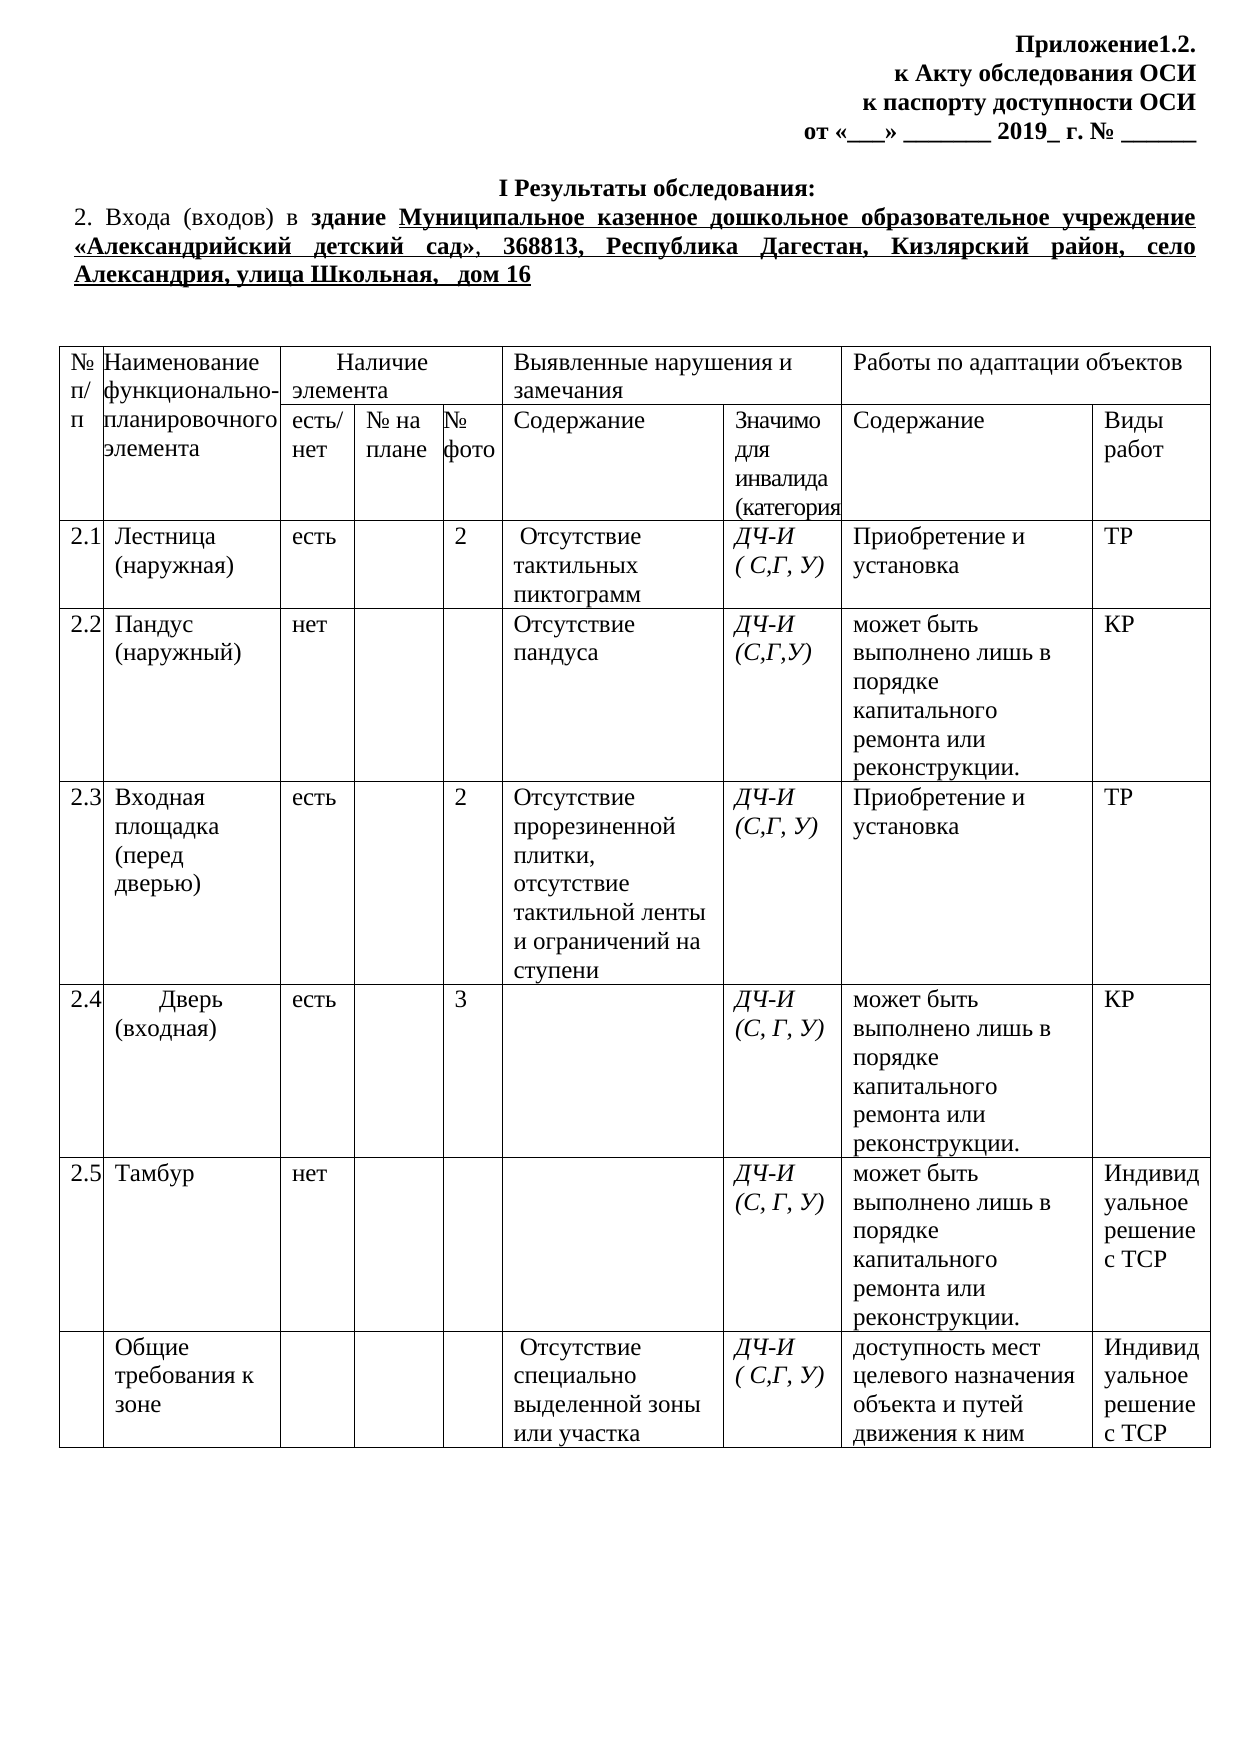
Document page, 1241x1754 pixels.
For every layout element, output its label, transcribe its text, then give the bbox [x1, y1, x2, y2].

table_cell КР [1093, 609, 1210, 781]
table_cell может быть выполнено лишь в порядке капитального ремонта или реконструкции. [842, 609, 1092, 781]
table_cell есть/ нет [281, 405, 354, 520]
text I Результаты обследования: [74, 173, 1196, 202]
table_cell Тамбур [104, 1158, 280, 1331]
table_cell ТР [1093, 521, 1210, 608]
table_header Выявленные нарушения и замечания [503, 347, 841, 404]
table_cell [60, 1332, 103, 1447]
table_cell нет [281, 609, 354, 781]
table_cell ТР [1093, 782, 1210, 983]
table_cell 2 [444, 782, 502, 983]
table_cell 2 [444, 521, 502, 608]
table_header Наличие элемента [281, 347, 502, 404]
table_cell 3 [444, 985, 502, 1157]
text к паспорту доступности ОСИ [74, 87, 1196, 116]
table_cell [281, 1332, 354, 1447]
table_cell Значимо для инвалида (категория [724, 405, 841, 520]
table_cell есть [281, 985, 354, 1157]
table_cell 2.5 [60, 1158, 103, 1331]
table_cell Лестница (наружная) [104, 521, 280, 608]
table_cell ДЧ-И ( С,Г, У) [724, 1332, 841, 1447]
table_cell Индивидуальное решение с ТСР [1093, 1332, 1210, 1447]
table_cell Входная площадка (перед дверью) [104, 782, 280, 983]
table_cell Содержание [503, 405, 723, 520]
table_cell Виды работ [1093, 405, 1210, 520]
table_cell есть [281, 521, 354, 608]
table_cell Отсутствие специально выделенной зоны или участка [503, 1332, 723, 1447]
table_cell ДЧ-И (С,Г, У) [724, 782, 841, 983]
table_cell Отсутствие тактильных пиктограмм [503, 521, 723, 608]
table_cell есть [281, 782, 354, 983]
table_cell нет [281, 1158, 354, 1331]
table_cell Отсутствие пандуса [503, 609, 723, 781]
table_cell № на плане [355, 405, 443, 520]
table_cell Индивидуальное решение с ТСР [1093, 1158, 1210, 1331]
table_cell [444, 1158, 502, 1331]
text от «___» _______ 2019_ г. № ______ [74, 116, 1196, 144]
text 2. Входа (входов) в здание Муниципальное казенное дошкольное образовательное учреждение «Александрийский детский сад», 368813, Республика Дагестан, Кизлярский район, село Александрия, улица Школьная, дом 16 [74, 202, 1196, 256]
table_cell Пандус (наружный) [104, 609, 280, 781]
table_cell 2.1 [60, 521, 103, 608]
table_cell [355, 609, 443, 781]
table_cell [503, 985, 723, 1157]
table_cell [355, 521, 443, 608]
table_cell [355, 985, 443, 1157]
table_header Работы по адаптации объектов [842, 347, 1210, 404]
table_cell 2.3 [60, 782, 103, 983]
table_cell ДЧ-И (С,Г,У) [724, 609, 841, 781]
table_cell [444, 609, 502, 781]
table_cell может быть выполнено лишь в порядке капитального ремонта или реконструкции. [842, 1158, 1092, 1331]
table_cell Общие требования к зоне [104, 1332, 280, 1447]
text Приложение1.2. [74, 29, 1196, 58]
table_cell ДЧ-И (С, Г, У) [724, 1158, 841, 1331]
text к Акту обследования ОСИ [74, 58, 1196, 87]
table_cell [503, 1158, 723, 1331]
table_cell [355, 782, 443, 983]
table_cell Дверь (входная) [104, 985, 280, 1157]
table_cell [355, 1158, 443, 1331]
table_cell доступность мест целевого назначения объекта и путей движения к ним [842, 1332, 1092, 1447]
table_cell Приобретение и установка [842, 782, 1092, 983]
table_cell Приобретение и установка [842, 521, 1092, 608]
table_cell ДЧ-И ( С,Г, У) [724, 521, 841, 608]
table_header № п/п [60, 347, 103, 520]
table_cell ДЧ-И (С, Г, У) [724, 985, 841, 1157]
table_cell № фото [444, 405, 502, 520]
table_cell КР [1093, 985, 1210, 1157]
table_header Наименование функционально-планировочного элемента [104, 347, 280, 520]
table_cell Содержание [842, 405, 1092, 520]
table_cell может быть выполнено лишь в порядке капитального ремонта или реконструкции. [842, 985, 1092, 1157]
table_cell [355, 1332, 443, 1447]
table_cell Отсутствие прорезиненной плитки, отсутствие тактильной ленты и ограничений на ступени [503, 782, 723, 983]
table_cell 2.4 [60, 985, 103, 1157]
table_cell 2.2 [60, 609, 103, 781]
table_cell [444, 1332, 502, 1447]
text 2. Входа (входов) в здание Муниципальное казенное дошкольное образовательное учреждение «Александрийский детский сад», 368813, Республика Дагестан, Кизлярский район, село Александрия, улица Школьная, дом 16 [74, 257, 1196, 288]
